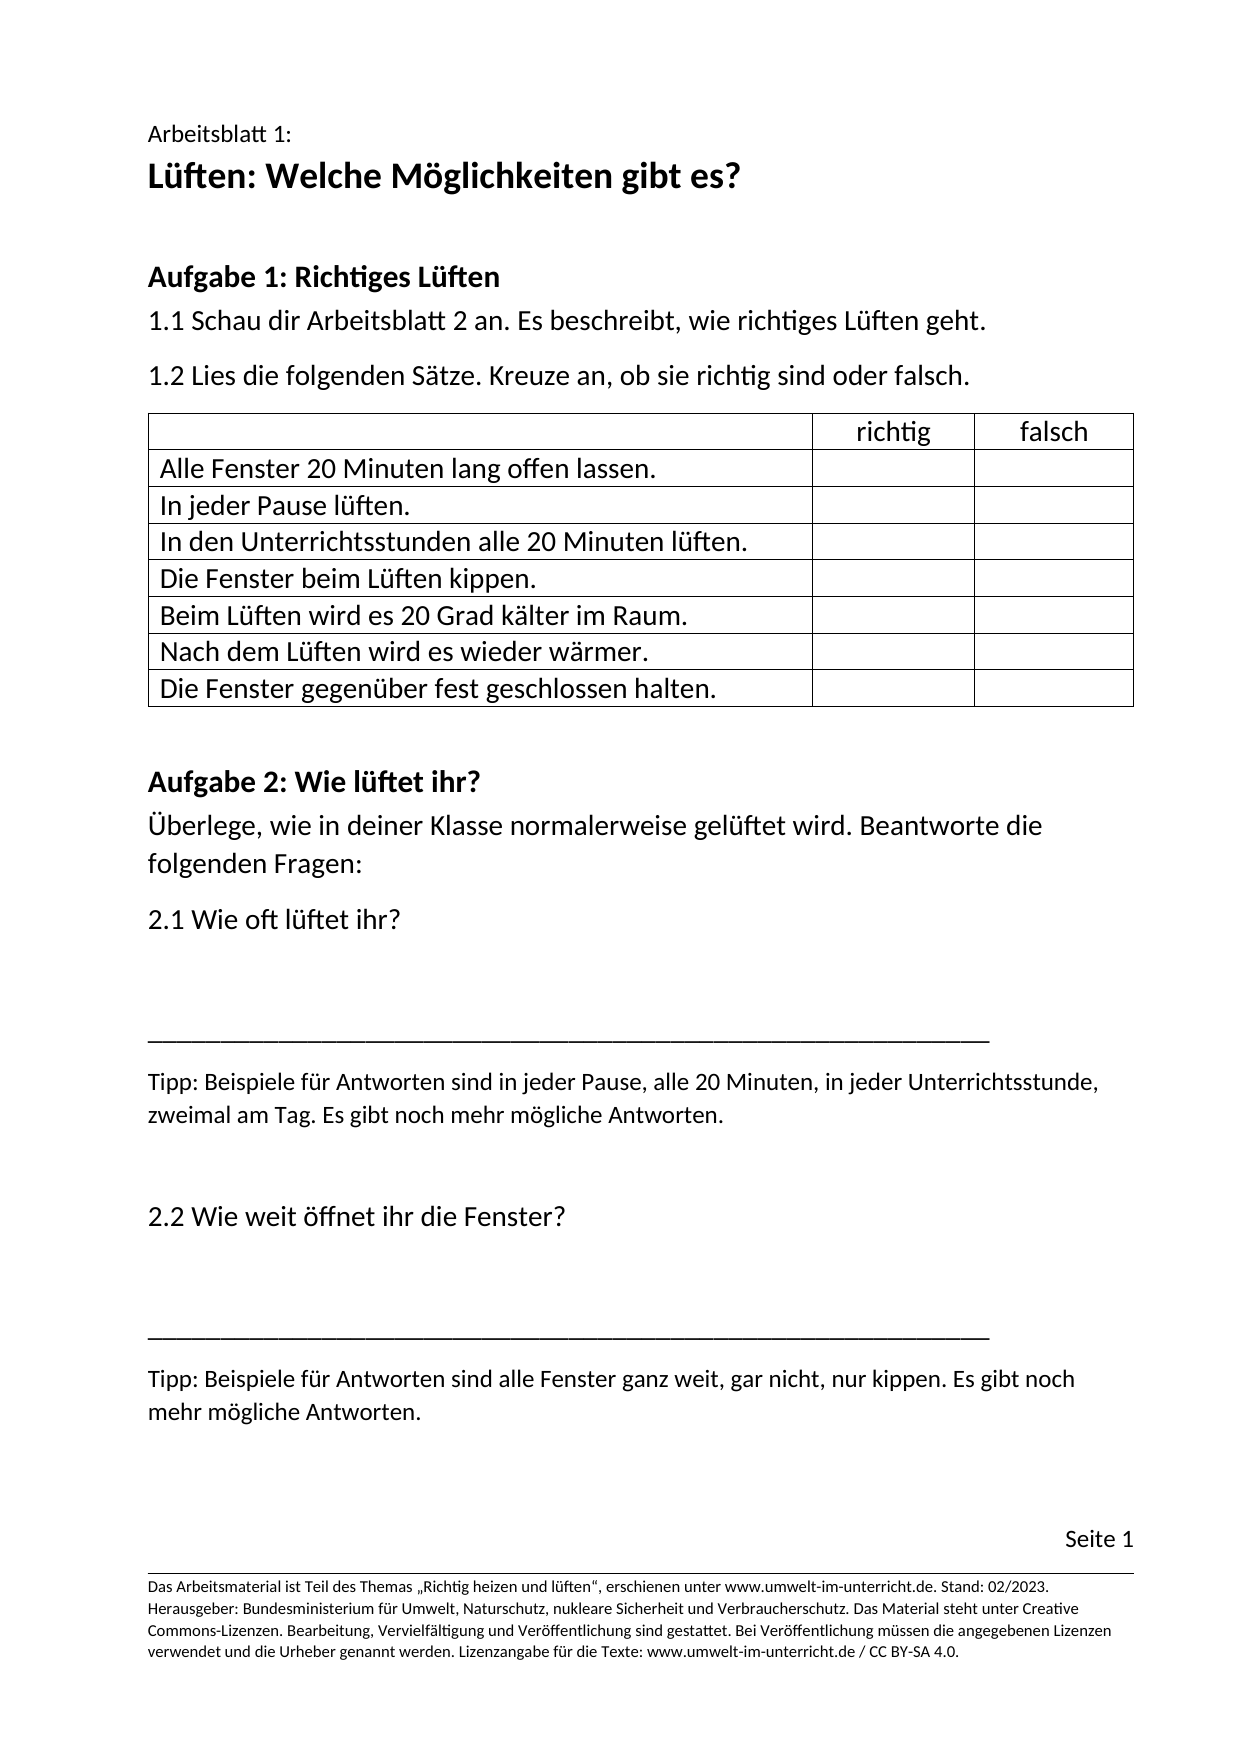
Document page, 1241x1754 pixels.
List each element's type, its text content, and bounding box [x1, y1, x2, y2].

table_cell In jeder Pause lüften. [149, 487, 812, 522]
table_cell Nach dem Lüften wird es wieder wärmer. [149, 634, 812, 669]
table_cell [975, 524, 1133, 559]
table_cell [813, 524, 974, 559]
table_cell [813, 560, 974, 596]
text Überlege, wie in deiner Klasse normalerweise gelüftet wird. Beantworte die folgenden Fragen: [148, 807, 1134, 881]
table_cell [813, 487, 974, 522]
table_cell [813, 634, 974, 669]
text Tipp: Beispiele für Antworten sind alle Fenster ganz weit, gar nicht, nur kippen. Es gibt noch mehr mögliche Antworten. [148, 1363, 1134, 1427]
table_cell [975, 487, 1133, 522]
table_cell [975, 450, 1133, 486]
table_cell [975, 634, 1133, 669]
text Aufgabe 2: Wie lüftet ihr? [148, 762, 1134, 800]
table_header [149, 414, 812, 449]
table_cell [975, 560, 1133, 596]
text __________________________________________________________ [148, 1308, 1134, 1344]
table_cell Beim Lüften wird es 20 Grad kälter im Raum. [149, 597, 812, 632]
table_header richtig [813, 414, 974, 449]
table_cell [975, 597, 1133, 632]
table_cell In den Unterrichtsstunden alle 20 Minuten lüften. [149, 524, 812, 559]
table_cell [813, 597, 974, 632]
text 1.2 Lies die folgenden Sätze. Kreuze an, ob sie richtig sind oder falsch. [148, 357, 1134, 393]
table_header falsch [975, 414, 1133, 449]
table_cell Die Fenster gegenüber fest geschlossen halten. [149, 670, 812, 706]
text Arbeitsblatt 1: Lüften: Welche Möglichkeiten gibt es? [148, 118, 1134, 198]
text Aufgabe 1: Richtiges Lüften [148, 257, 1134, 295]
table_cell Die Fenster beim Lüften kippen. [149, 560, 812, 596]
table_cell [975, 670, 1133, 706]
text 1.1 Schau dir Arbeitsblatt 2 an. Es beschreibt, wie richtiges Lüften geht. [148, 302, 1134, 338]
table_cell [813, 670, 974, 706]
table_cell [813, 450, 974, 486]
text __________________________________________________________ [148, 1011, 1134, 1047]
text 2.2 Wie weit öffnet ihr die Fenster? [148, 1198, 1134, 1234]
text 2.1 Wie oft lüftet ihr? [148, 901, 1134, 936]
text Tipp: Beispiele für Antworten sind in jeder Pause, alle 20 Minuten, in jeder Unterrichtsstunde, zweimal am Tag. Es gibt noch mehr mögliche Antworten. [148, 1066, 1134, 1129]
table_cell Alle Fenster 20 Minuten lang offen lassen. [149, 450, 812, 486]
